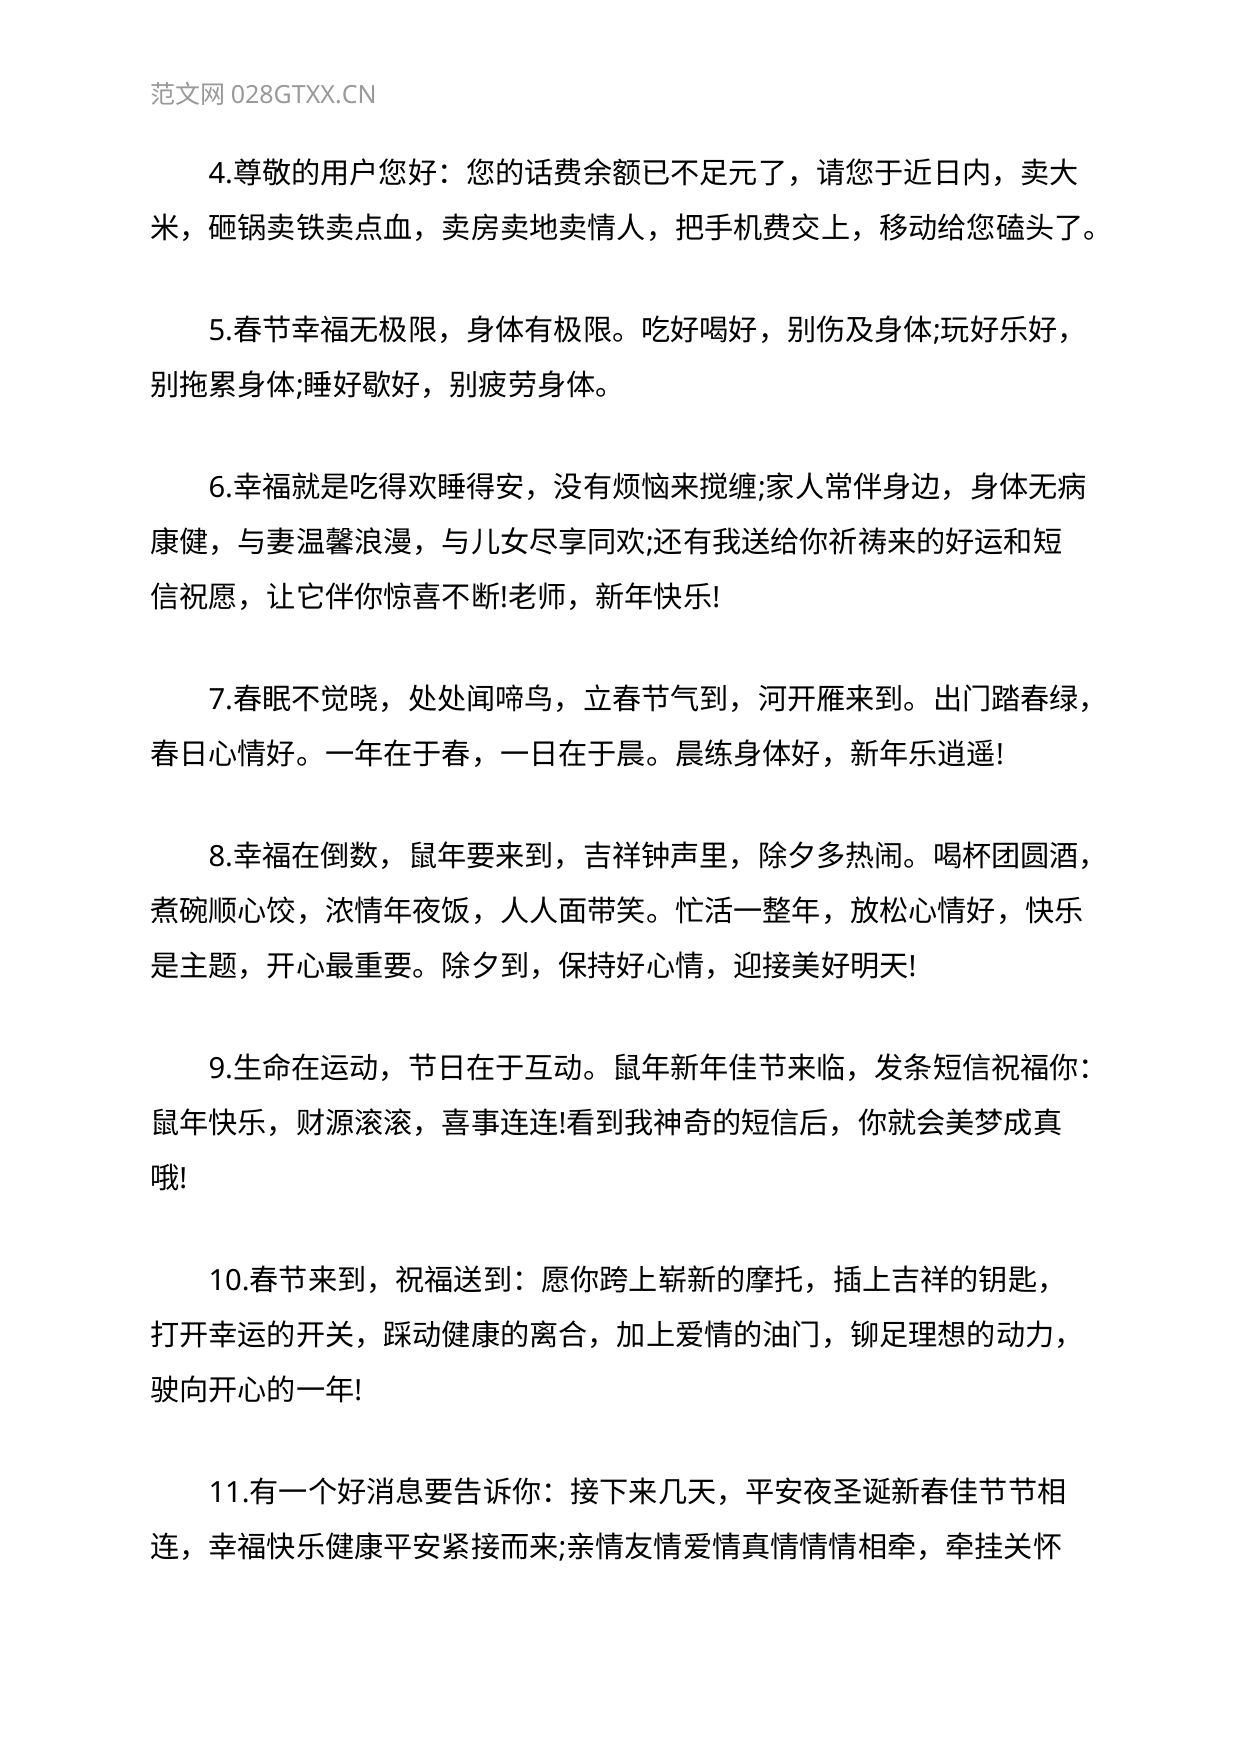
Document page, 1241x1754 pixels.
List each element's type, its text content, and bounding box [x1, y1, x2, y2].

text 5.春节幸福无极限，身体有极限。吃好喝好，别伤及身体;玩好乐好，别拖累身体;睡好歇好，别疲劳身体。 [150, 307, 1090, 404]
text 9.生命在运动，节日在于互动。鼠年新年佳节来临，发条短信祝福你：鼠年快乐，财源滚滚，喜事连连!看到我神奇的短信后，你就会美梦成真哦! [150, 1044, 1090, 1197]
text 10.春节来到，祝福送到：愿你跨上崭新的摩托，插上吉祥的钥匙，打开幸运的开关，踩动健康的离合，加上爱情的油门，铆足理想的动力，驶向开心的一年! [150, 1257, 1090, 1409]
text 6.幸福就是吃得欢睡得安，没有烦恼来搅缠;家人常伴身边，身体无病康健，与妻温馨浪漫，与儿女尽享同欢;还有我送给你祈祷来的好运和短信祝愿，让它伴你惊喜不断!老师，新年快乐! [150, 464, 1090, 616]
text 4.尊敬的用户您好：您的话费余额已不足元了，请您于近日内，卖大米，砸锅卖铁卖点血，卖房卖地卖情人，把手机费交上，移动给您磕头了。 [150, 150, 1090, 247]
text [150, 1468, 1090, 1566]
text 7.春眠不觉晓，处处闻啼鸟，立春节气到，河开雁来到。出门踏春绿，春日心情好。一年在于春，一日在于晨。晨练身体好，新年乐逍遥! [150, 676, 1090, 773]
text 8.幸福在倒数，鼠年要来到，吉祥钟声里，除夕多热闹。喝杯团圆酒，煮碗顺心饺，浓情年夜饭，人人面带笑。忙活一整年，放松心情好，快乐是主题，开心最重要。除夕到，保持好心情，迎接美好明天! [150, 833, 1090, 985]
